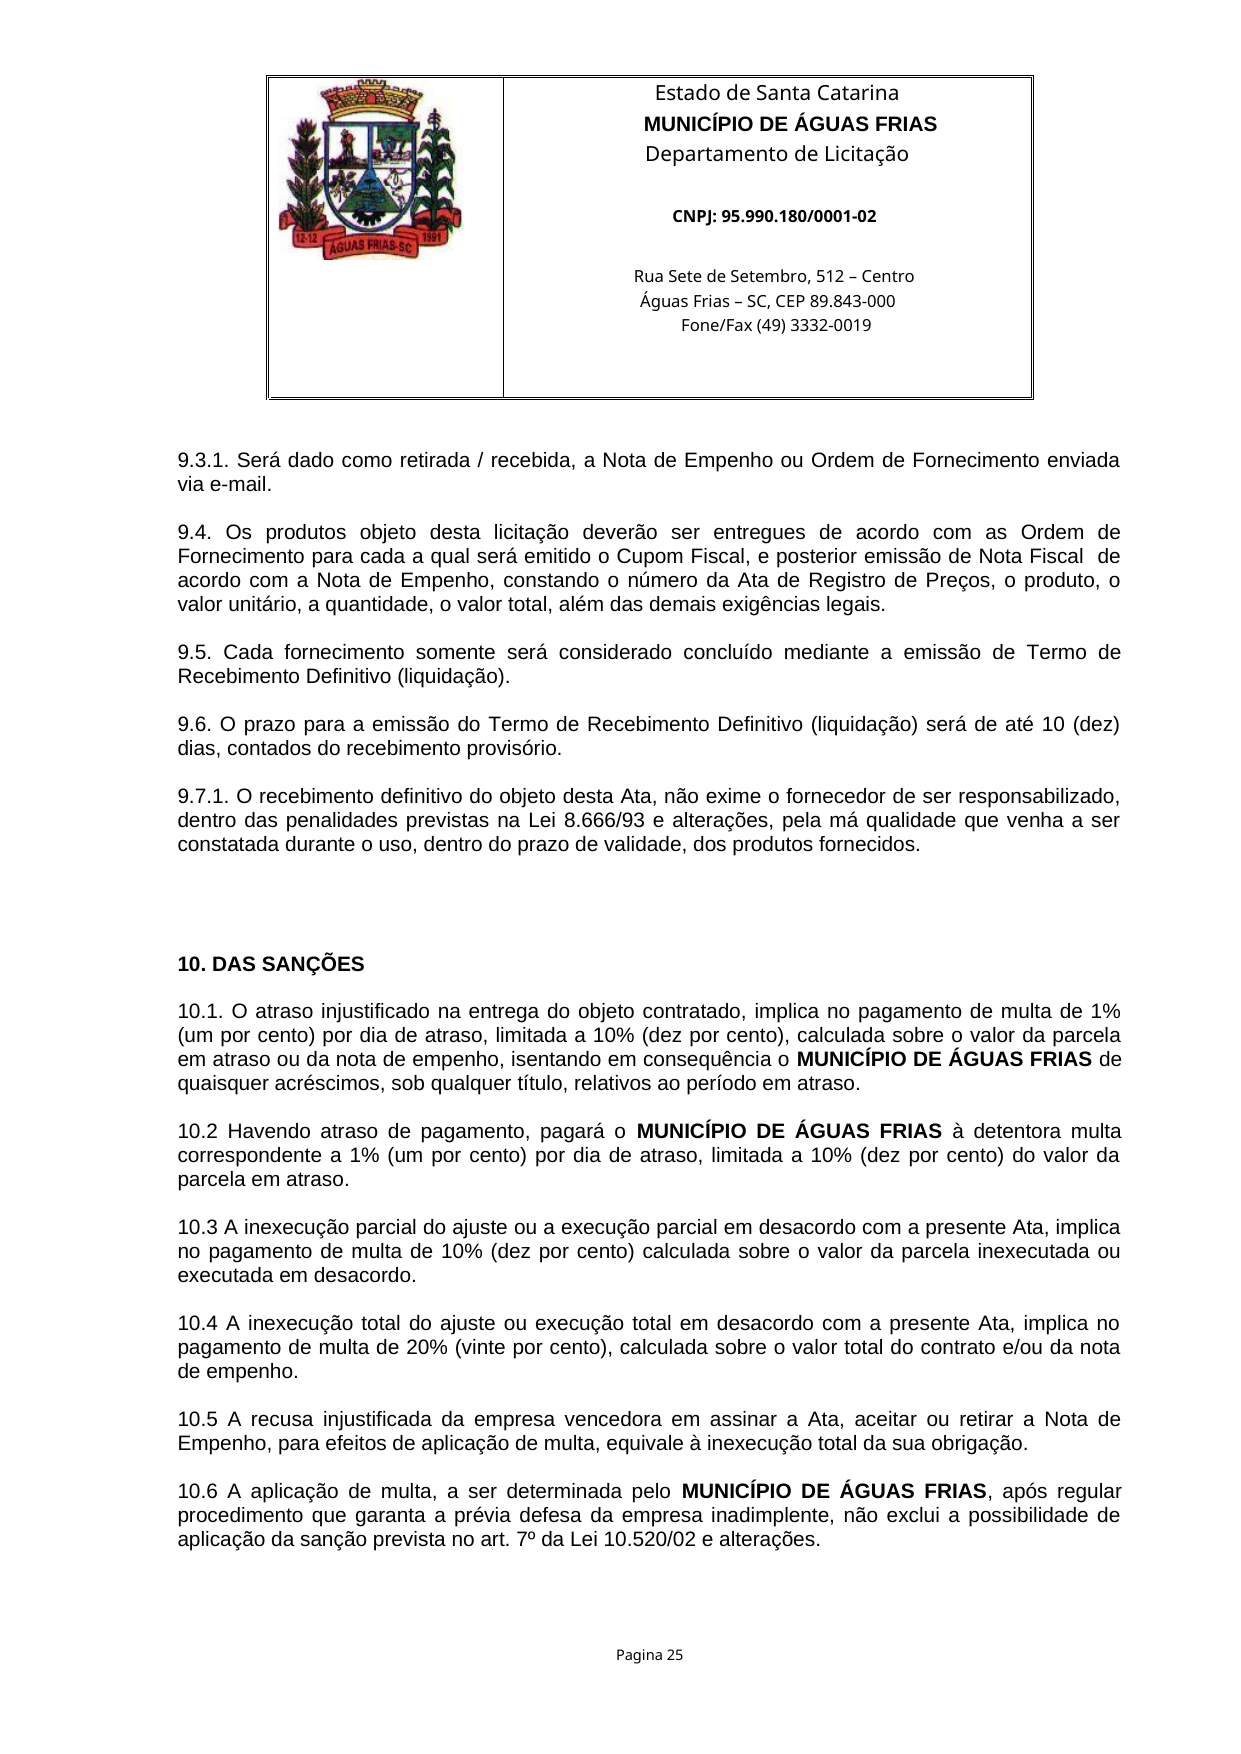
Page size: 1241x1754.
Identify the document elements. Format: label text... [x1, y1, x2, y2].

text 9.6. O prazo para a emissão do Termo de Recebimento Definitivo (liquidação) será de até 10 (dez) dias, contados do recebimento provisório. [177, 712, 1122, 760]
text 9.4. Os produtos objeto desta licitação deverão ser entregues de acordo com as Ordem de Fornecimento para cada a qual será emitido o Cupom Fiscal, e posterior emissão de Nota Fiscal de acordo com a Nota de Empenho, constando o número da Ata de Registro de Preços, o produto, o valor unitário, a quantidade, o valor total, além das demais exigências legais. [177, 520, 1122, 616]
text aplicação de multa, a ser determinada pelo MUNICÍPIO DE ÁGUAS FRIAS, após regular procedimento que garanta a prévia defesa da empresa inadimplente, não exclui a possibilidade de aplicação da sanção prevista no art. 7º da Lei 10.520/02 e alterações. [177, 1478, 1122, 1550]
text 10.1. O atraso injustificado na entrega do objeto contratado, implica no pagamento de multa de 1% (um por cento) por dia de atraso, limitada a 10% (dez por cento), calculada sobre o valor da parcela em atraso ou da nota de empenho, isentando em consequência o MUNICÍPIO DE ÁGUAS FRIAS de quaisquer acréscimos, sob qualquer título, relativos ao período em atraso. [177, 999, 1122, 1095]
text 10.2 Havendo atraso de pagamento, pagará o MUNICÍPIO DE ÁGUAS FRIAS à detentora multa correspondente a 1% (um por cento) por dia de atraso, limitada a 10% (dez por cento) do valor da parcela em atraso. [177, 1119, 1122, 1191]
text 9.7.1. O recebimento definitivo do objeto desta Ata, não exime o fornecedor de ser responsabilizado, dentro das penalidades previstas na Lei 8.666/93 e alterações, pela má qualidade que venha a ser constatada durante o uso, dentro do prazo de validade, dos produtos fornecidos. [177, 784, 1122, 856]
text 10. DAS SANÇÕES [177, 951, 1122, 975]
text inexecução total do ajuste ou execução total em desacordo com a presente Ata, implica no pagamento de multa de 20% (vinte por cento), calculada sobre o valor total do contrato e/ou da nota de empenho. [177, 1311, 1122, 1383]
text recusa injustificada da empresa vencedora em assinar a Ata, aceitar ou retirar a Nota de Empenho, para efeitos de aplicação de multa, equivale à inexecução total da sua obrigação. [177, 1407, 1122, 1454]
text inexecução parcial do ajuste ou a execução parcial em desacordo com a presente Ata, implica no pagamento de multa de 10% (dez por cento) calculada sobre o valor da parcela inexecutada ou executada em desacordo. [177, 1215, 1122, 1287]
text 9.5. Cada fornecimento somente será considerado concluído mediante a emissão de Termo de Recebimento Definitivo (liquidação). [177, 640, 1122, 688]
text 9.3.1. Será dado como retirada / recebida, a Nota de Empenho ou Ordem de Fornecimento enviada via e-mail. [177, 448, 1122, 496]
picture [278, 78, 465, 260]
